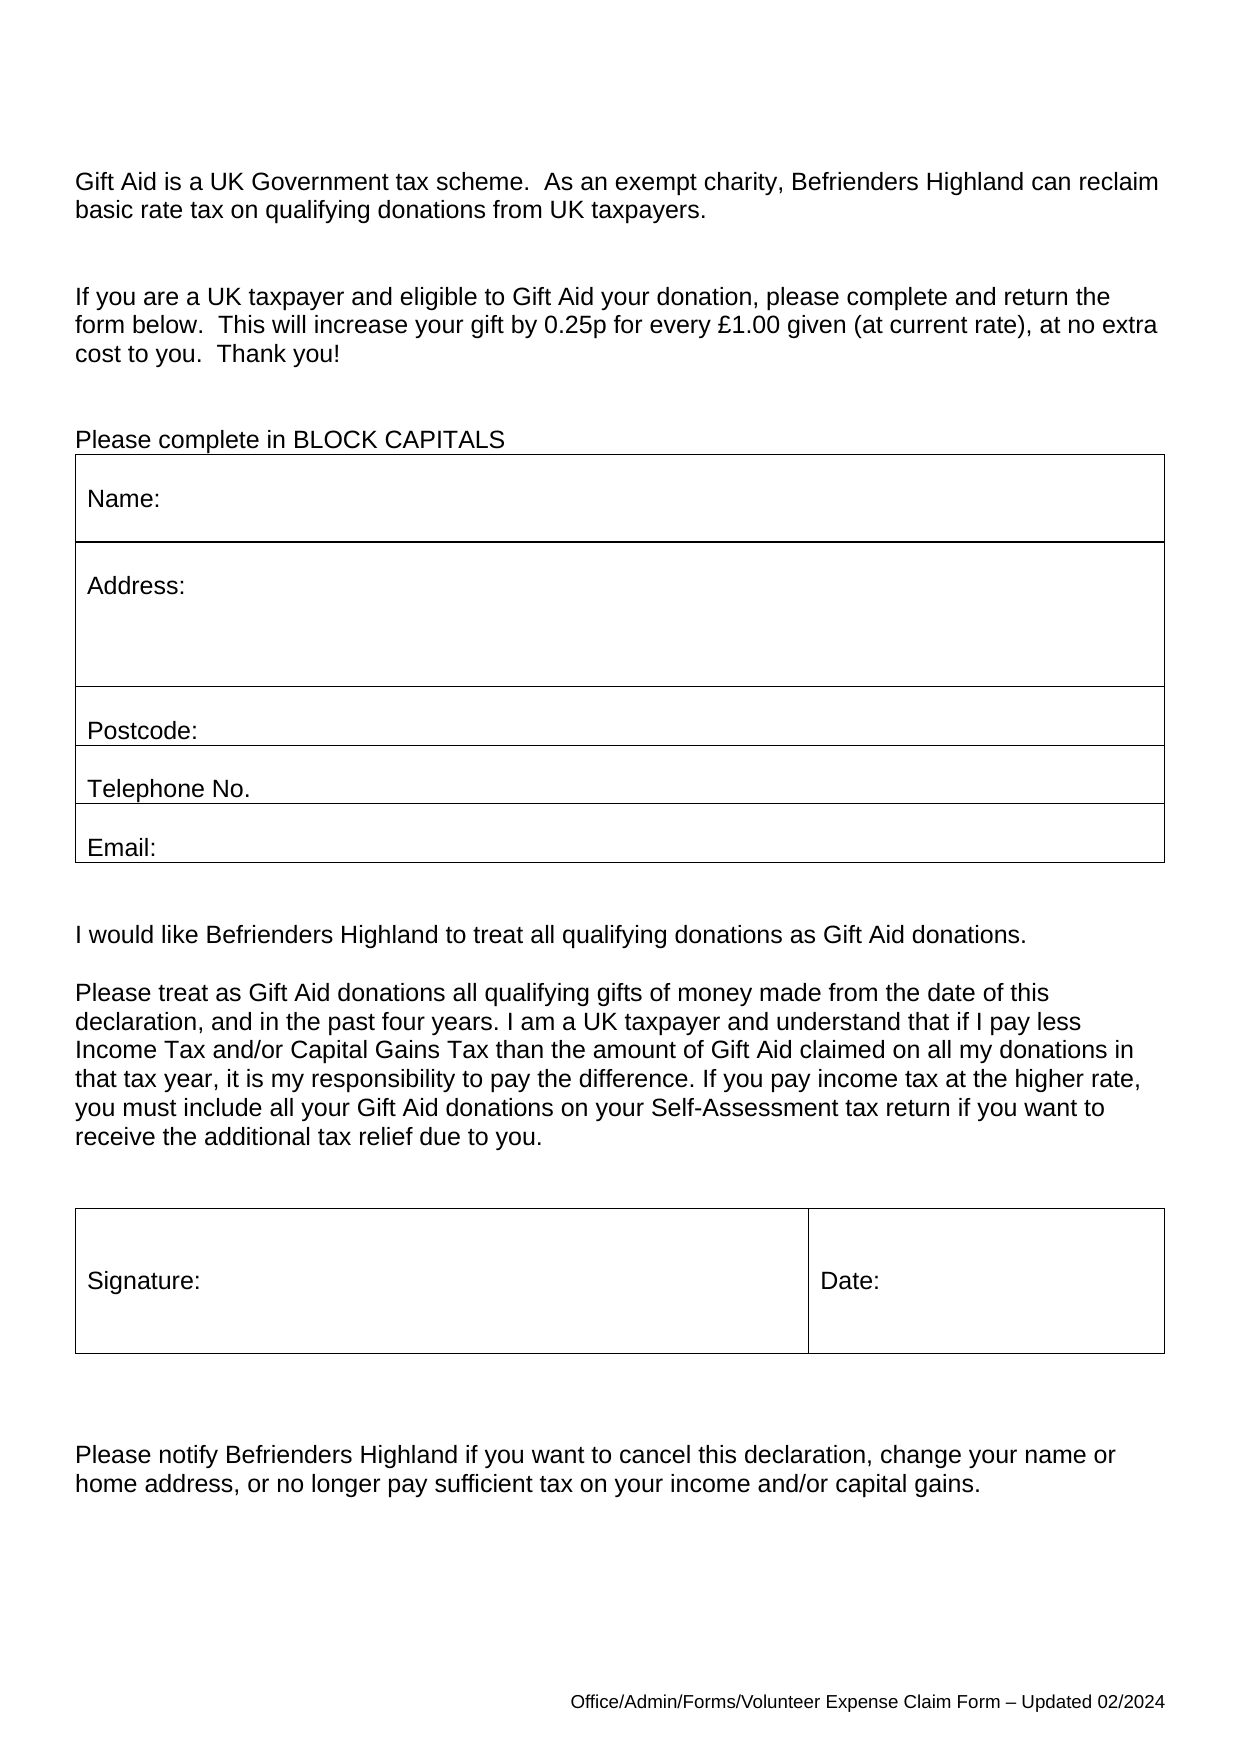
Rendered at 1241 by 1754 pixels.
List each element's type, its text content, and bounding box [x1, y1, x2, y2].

table_header Signature: [76, 1209, 808, 1353]
table_header Date: [809, 1209, 1164, 1353]
table_cell Telephone No. [76, 746, 1164, 803]
text Please treat as Gift Aid donations all qualifying gifts of money made from the date of this declaration, and in the past four years. I am a UK taxpayer and understand that if I pay less Income Tax and/or Capital Gains Tax than the amount of Gift Aid claimed on all my donations in that tax year, it is my responsibility to pay the difference. If you pay income tax at the higher rate, you must include all your Gift Aid donations on your Self-Assessment tax return if you want to receive the additional tax relief due to you. [75, 978, 1165, 1150]
text Please notify Befrienders Highland if you want to cancel this declaration, change your name or home address, or no longer pay sufficient tax on your income and/or capital gains. [75, 1440, 1165, 1497]
text If you are a UK taxpayer and eligible to Gift Aid your donation, please complete and return the form below. This will increase your gift by 0.25p for every £1.00 given (at current rate), at no extra cost to you. Thank you! [75, 282, 1165, 368]
text I would like Befrienders Highland to treat all qualifying donations as Gift Aid donations. [75, 920, 1165, 949]
table_cell Postcode: [76, 687, 1164, 745]
table_cell Address: [76, 543, 1164, 686]
table_cell Email: [76, 804, 1164, 862]
text Please complete in BLOCK CAPITALS [75, 425, 1165, 454]
table_header Name: [76, 455, 1164, 541]
text Gift Aid is a UK Government tax scheme. As an exempt charity, Befrienders Highland can reclaim basic rate tax on qualifying donations from UK taxpayers. [75, 167, 1165, 224]
